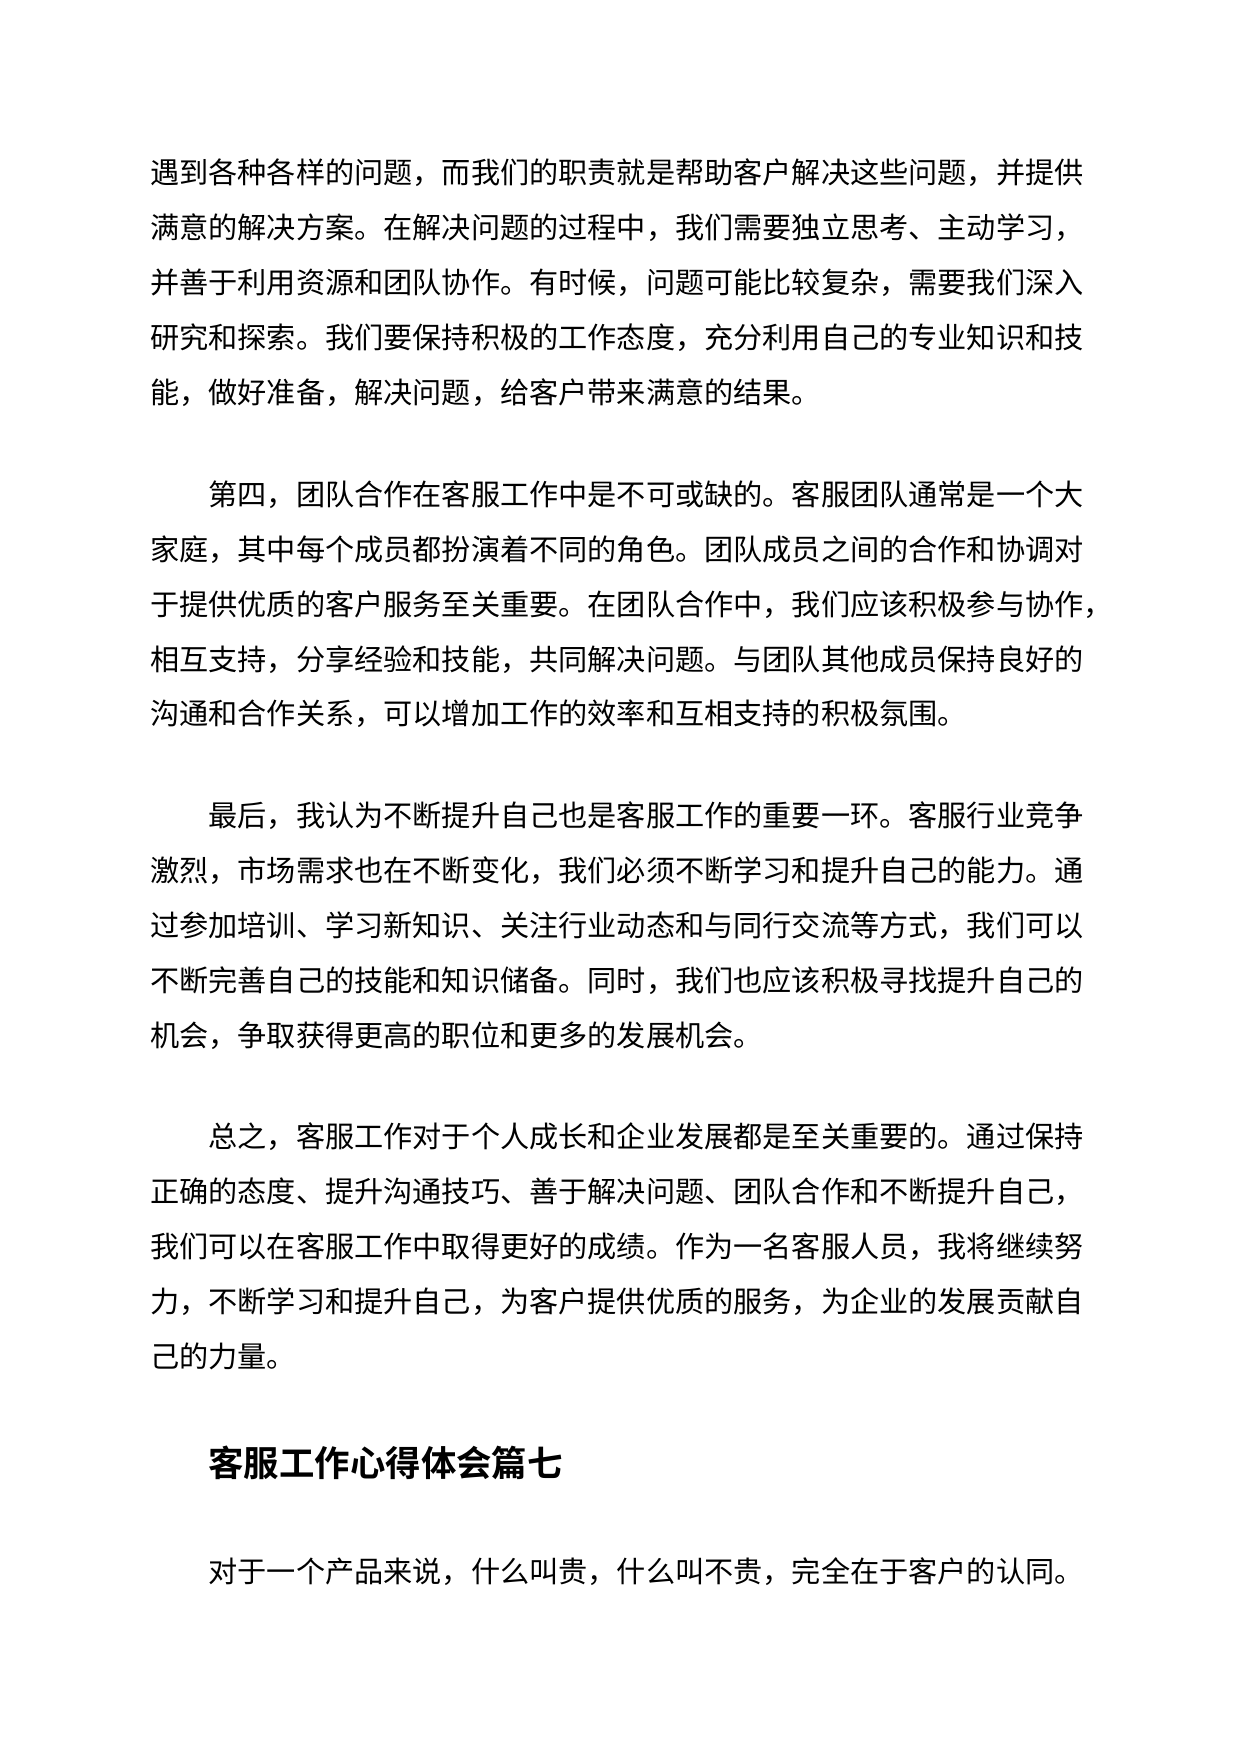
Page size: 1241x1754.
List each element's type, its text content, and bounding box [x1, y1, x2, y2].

text 最后，我认为不断提升自己也是客服工作的重要一环。客服行业竞争激烈，市场需求也在不断变化，我们必须不断学习和提升自己的能力。通过参加培训、学习新知识、关注行业动态和与同行交流等方式，我们可以不断完善自己的技能和知识储备。同时，我们也应该积极寻找提升自己的机会，争取获得更高的职位和更多的发展机会。 [150, 793, 1090, 1054]
text 客服工作心得体会篇七 [150, 1435, 1090, 1487]
text 总之，客服工作对于个人成长和企业发展都是至关重要的。通过保持正确的态度、提升沟通技巧、善于解决问题、团队合作和不断提升自己，我们可以在客服工作中取得更好的成绩。作为一名客服人员，我将继续努力，不断学习和提升自己，为客户提供优质的服务，为企业的发展贡献自己的力量。 [150, 1114, 1090, 1376]
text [150, 1549, 1090, 1591]
text 第四，团队合作在客服工作中是不可或缺的。客服团队通常是一个大家庭，其中每个成员都扮演着不同的角色。团队成员之间的合作和协调对于提供优质的客户服务至关重要。在团队合作中，我们应该积极参与协作，相互支持，分享经验和技能，共同解决问题。与团队其他成员保持良好的沟通和合作关系，可以增加工作的效率和互相支持的积极氛围。 [150, 471, 1090, 733]
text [150, 150, 1090, 412]
